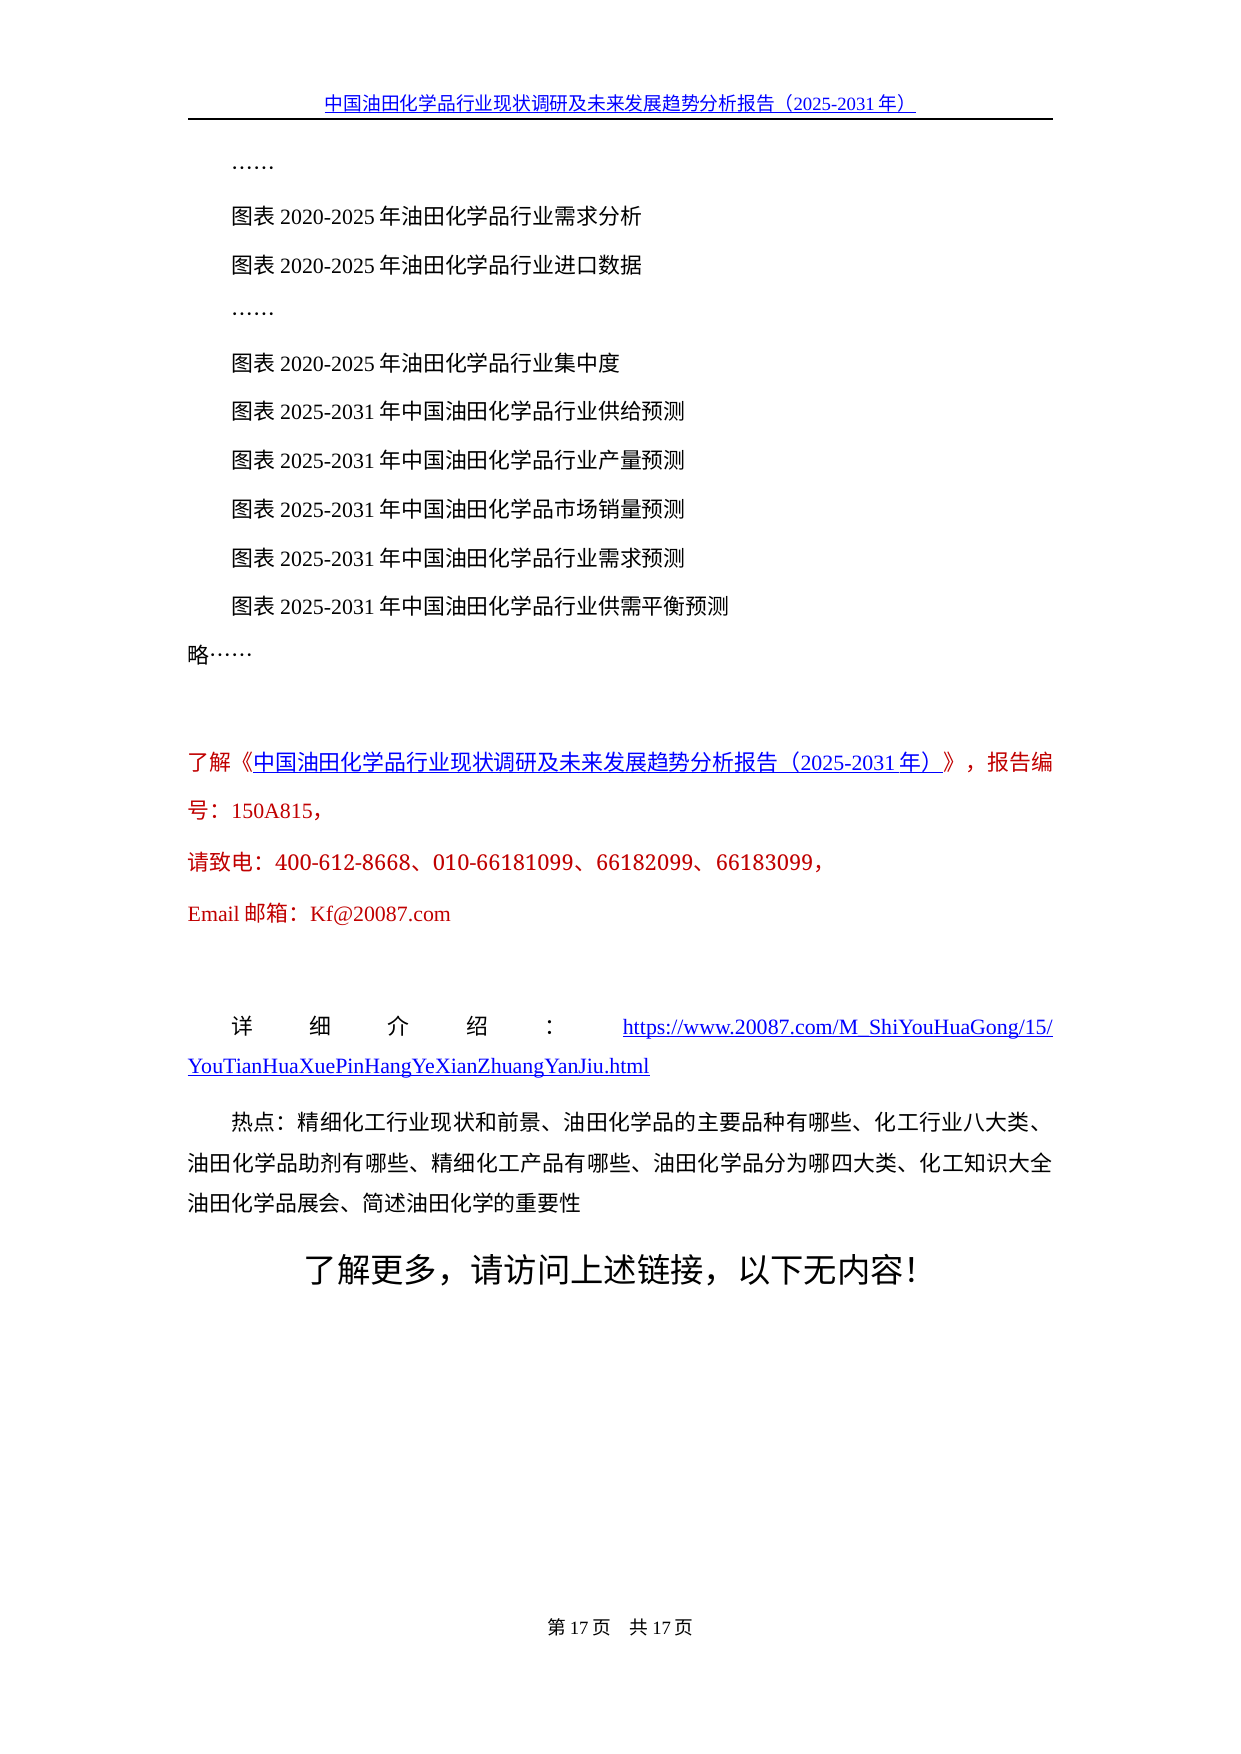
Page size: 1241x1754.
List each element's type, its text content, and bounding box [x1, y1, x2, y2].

text 了解《中国油田化学品行业现状调研及未来发展趋势分析报告（2025-2031年）》，报告编号：150A815， [187, 744, 1053, 825]
text 请致电：400-612-8668、010-66181099、66182099、66183099， [187, 844, 1053, 877]
text 详细介绍：https://www.20087.com/M_ShiYouHuaGong/15/YouTianHuaXuePinHangYeXianZhuangYanJiu.html [187, 1009, 1053, 1082]
text Email邮箱：Kf@20087.com [187, 896, 1053, 928]
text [187, 150, 1053, 670]
title 了解更多，请访问上述链接，以下无内容！ [187, 1236, 1053, 1301]
text 热点：精细化工行业现状和前景、油田化学品的主要品种有哪些、化工行业八大类、油田化学品助剂有哪些、精细化工产品有哪些、油田化学品分为哪四大类、化工知识大全、油田化学品展会、简述油田化学的重要性 [187, 1104, 1053, 1218]
